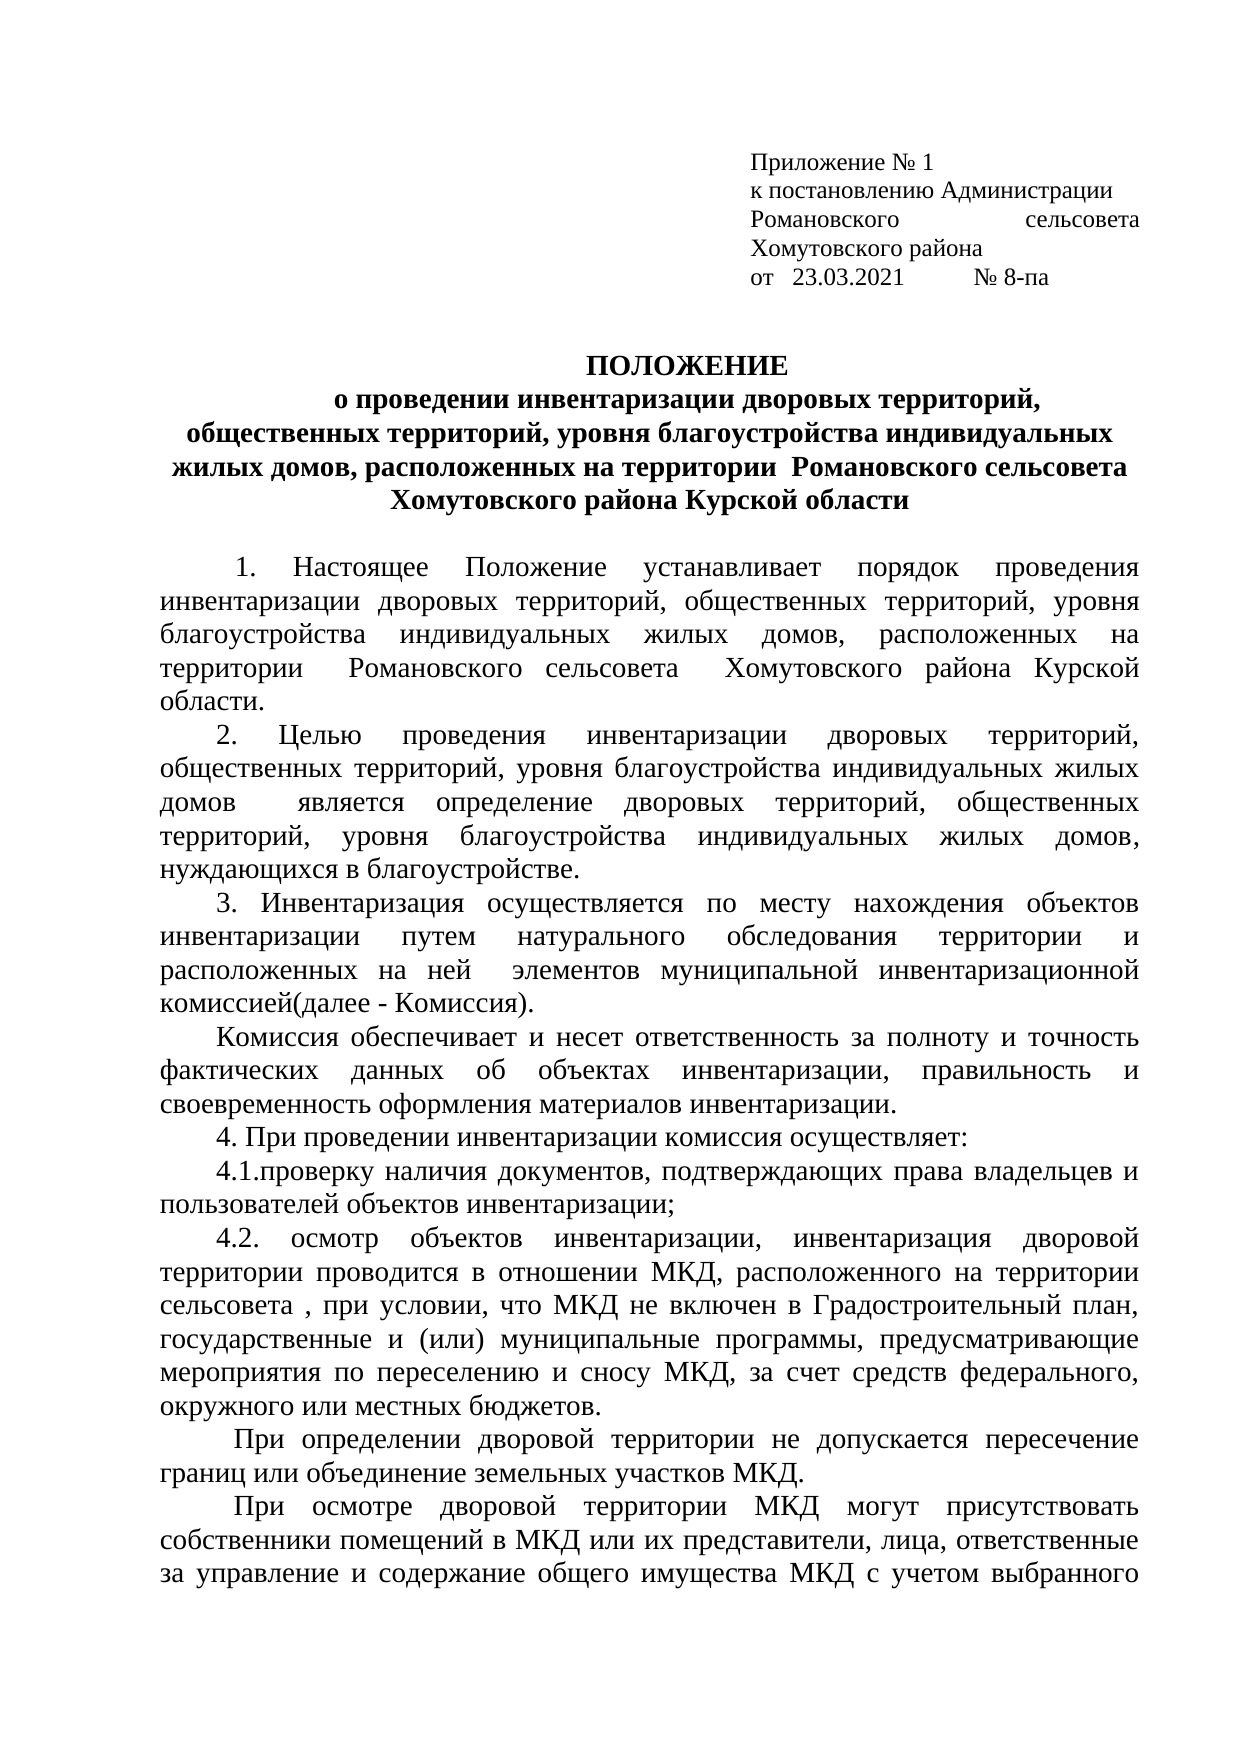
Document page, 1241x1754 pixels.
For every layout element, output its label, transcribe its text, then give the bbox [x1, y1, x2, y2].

text ПОЛОЖЕНИЕ [159, 348, 1140, 382]
text Комиссия обеспечивает и несет ответственность за полноту и точность фактических данных об объектах инвентаризации, правильность и своевременность оформления материалов инвентаризации. [159, 1019, 1140, 1119]
text 1. Настоящее Положение устанавливает порядок проведения инвентаризации дворовых территорий, общественных территорий, уровня благоустройства индивидуальных жилых домов, расположенных на территории Романовского сельсовета Хомутовского района Курской области. [159, 549, 1140, 717]
text к постановлению Администрации [750, 176, 1140, 204]
text Романовского сельсовета Хомутовского района [750, 204, 1140, 262]
text 4.2. осмотр объектов инвентаризации, инвентаризация дворовой территории проводится в отношении МКД, расположенного на территории сельсовета , при условии, что МКД не включен в Градостроительный план, государственные и (или) муниципальные программы, предусматривающие мероприятия по переселению и сносу МКД, за счет средств федерального, окружного или местных бюджетов. [159, 1220, 1140, 1421]
text 3. Инвентаризация осуществляется по месту нахождения объектов инвентаризации путем натурального обследования территории и расположенных на ней элементов муниципальной инвентаризационной комиссией(далее - Комиссия). [159, 885, 1140, 1019]
text 4. При проведении инвентаризации комиссия осуществляет: [159, 1119, 1140, 1153]
text Приложение № 1 [750, 147, 1140, 176]
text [159, 1488, 1140, 1589]
text 2. Целью проведения инвентаризации дворовых территорий, общественных территорий, уровня благоустройства индивидуальных жилых домов является определение дворовых территорий, общественных территорий, уровня благоустройства индивидуальных жилых домов, нуждающихся в благоустройстве. [159, 717, 1140, 885]
text о проведении инвентаризации дворовых территорий, общественных территорий, уровня благоустройства индивидуальных жилых домов, расположенных на территории Романовского сельсовета Хомутовского района Курской области [159, 382, 1140, 516]
text от 23.03.2021 № 8-па [750, 262, 1140, 291]
text 4.1.проверку наличия документов, подтверждающих права владельцев и пользователей объектов инвентаризации; [159, 1153, 1140, 1220]
text При определении дворовой территории не допускается пересечение границ или объединение земельных участков МКД. [159, 1421, 1140, 1488]
